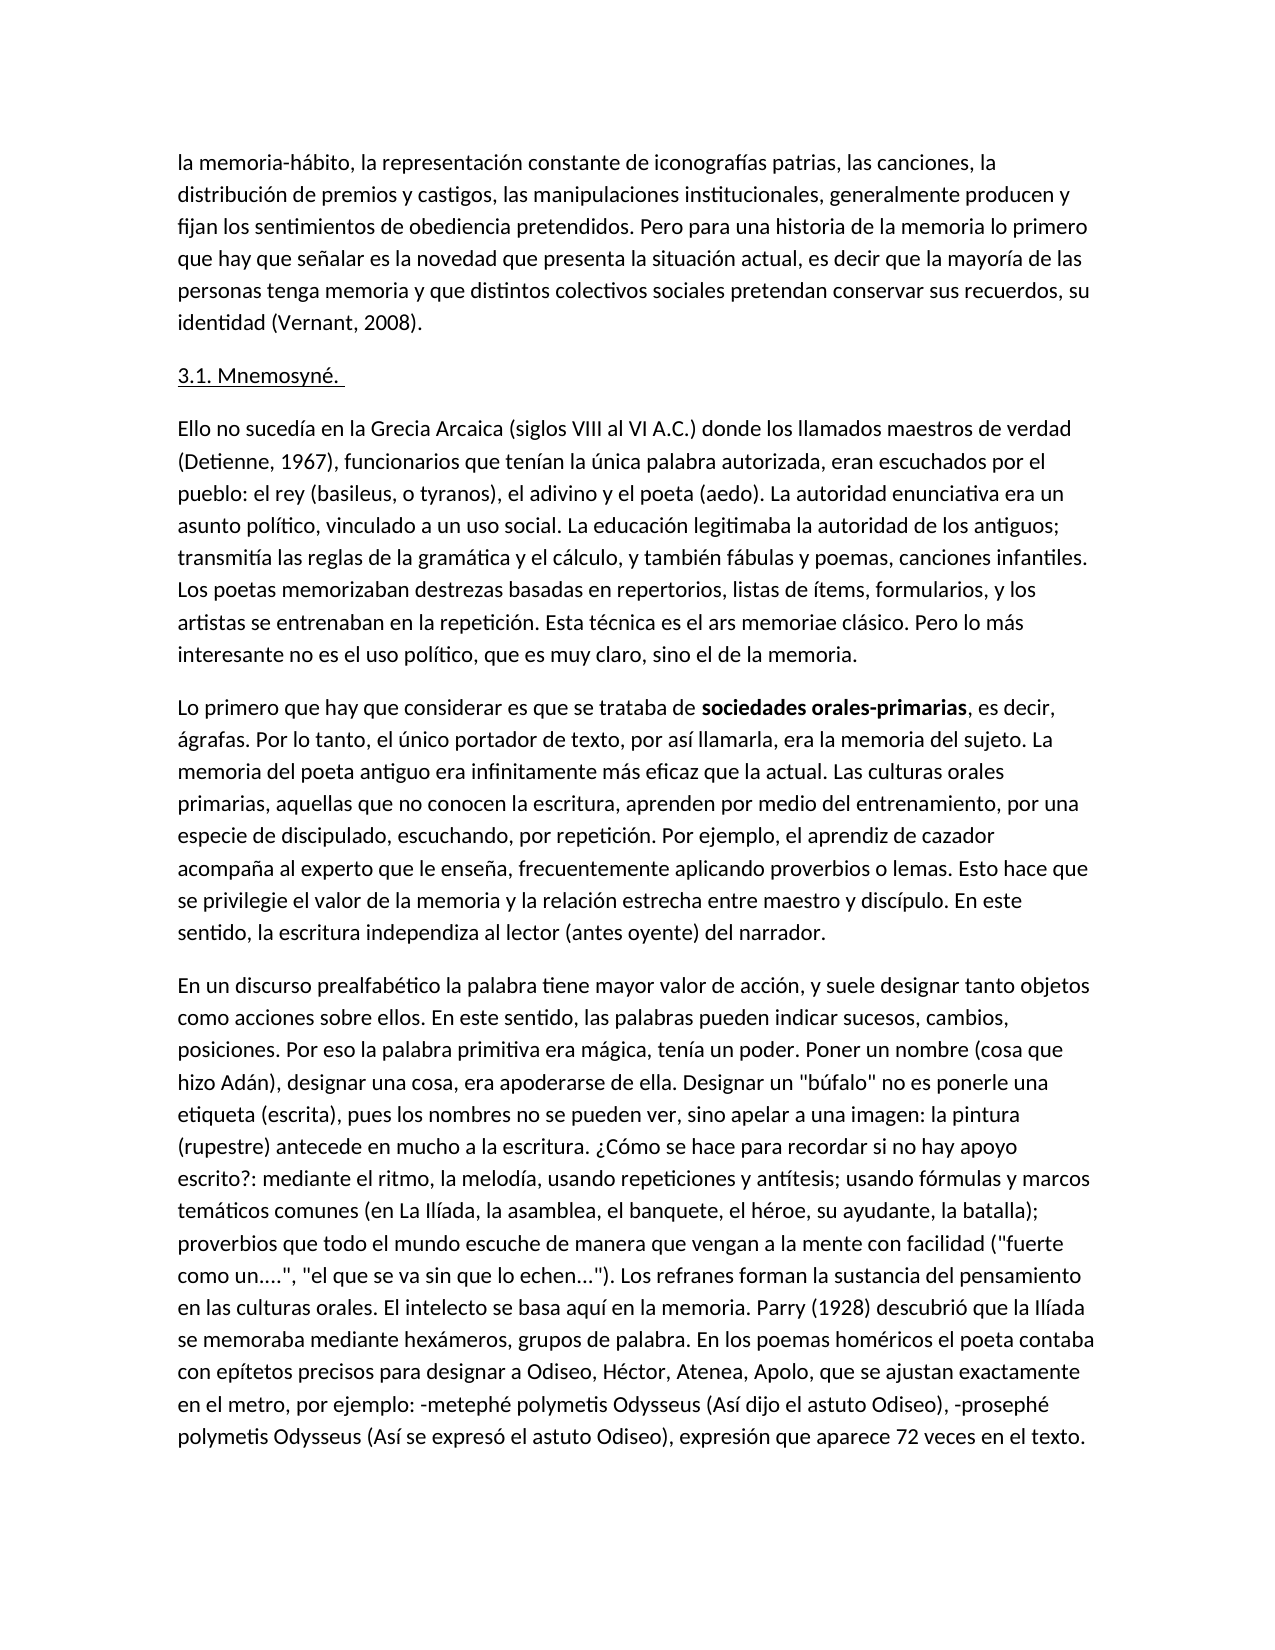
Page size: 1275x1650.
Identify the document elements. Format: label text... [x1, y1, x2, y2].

text Lo primero que hay que considerar es que se trataba de sociedades orales-primarias, es decir, ágrafas. Por lo tanto, el único portador de texto, por así llamarla, era la memoria del sujeto. La memoria del poeta antiguo era infinitamente más eficaz que la actual. Las culturas orales primarias, aquellas que no conocen la escritura, aprenden por medio del entrenamiento, por una especie de discipulado, escuchando, por repetición. Por ejemplo, el aprendiz de cazador acompaña al experto que le enseña, frecuentemente aplicando proverbios o lemas. Esto hace que se privilegie el valor de la memoria y la relación estrecha entre maestro y discípulo. En este sentido, la escritura independiza al lector (antes oyente) del narrador. [177, 693, 1098, 946]
text Ello no sucedía en la Grecia Arcaica (siglos VIII al VI A.C.) donde los llamados maestros de verdad (Detienne, 1967), funcionarios que tenían la única palabra autorizada, eran escuchados por el pueblo: el rey (basileus, o tyranos), el adivino y el poeta (aedo). La autoridad enunciativa era un asunto político, vinculado a un uso social. La educación legitimaba la autoridad de los antiguos; transmitía las reglas de la gramática y el cálculo, y también fábulas y poemas, canciones infantiles. Los poetas memorizaban destrezas basadas en repertorios, listas de ítems, formularios, y los artistas se entrenaban en la repetición. Esta técnica es el ars memoriae clásico. Pero lo más interesante no es el uso político, que es muy claro, sino el de la memoria. [177, 414, 1098, 668]
text 3.1. Mnemosyné. [177, 362, 1098, 389]
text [177, 148, 1098, 337]
text En un discurso prealfabético la palabra tiene mayor valor de acción, y suele designar tanto objetos como acciones sobre ellos. En este sentido, las palabras pueden indicar sucesos, cambios, posiciones. Por eso la palabra primitiva era mágica, tenía un poder. Poner un nombre (cosa que hizo Adán), designar una cosa, era apoderarse de ella. Designar un "búfalo" no es ponerle una etiqueta (escrita), pues los nombres no se pueden ver, sino apelar a una imagen: la pintura (rupestre) antecede en mucho a la escritura. ¿Cómo se hace para recordar si no hay apoyo escrito?: mediante el ritmo, la melodía, usando repeticiones y antítesis; usando fórmulas y marcos temáticos comunes (en La Ilíada, la asamblea, el banquete, el héroe, su ayudante, la batalla); proverbios que todo el mundo escuche de manera que vengan a la mente con facilidad ("fuerte como un....", "el que se va sin que lo echen..."). Los refranes forman la sustancia del pensamiento en las culturas orales. El intelecto se basa aquí en la memoria. Parry (1928) descubrió que la Ilíada se memoraba mediante hexámeros, grupos de palabra. En los poemas homéricos el poeta contaba con epítetos precisos para designar a Odiseo, Héctor, Atenea, Apolo, que se ajustan exactamente en el metro, por ejemplo: -metephé polymetis Odysseus (Así dijo el astuto Odiseo), -prosephé polymetis Odysseus (Así se expresó el astuto Odiseo), expresión que aparece 72 veces en el texto. [177, 971, 1098, 1450]
